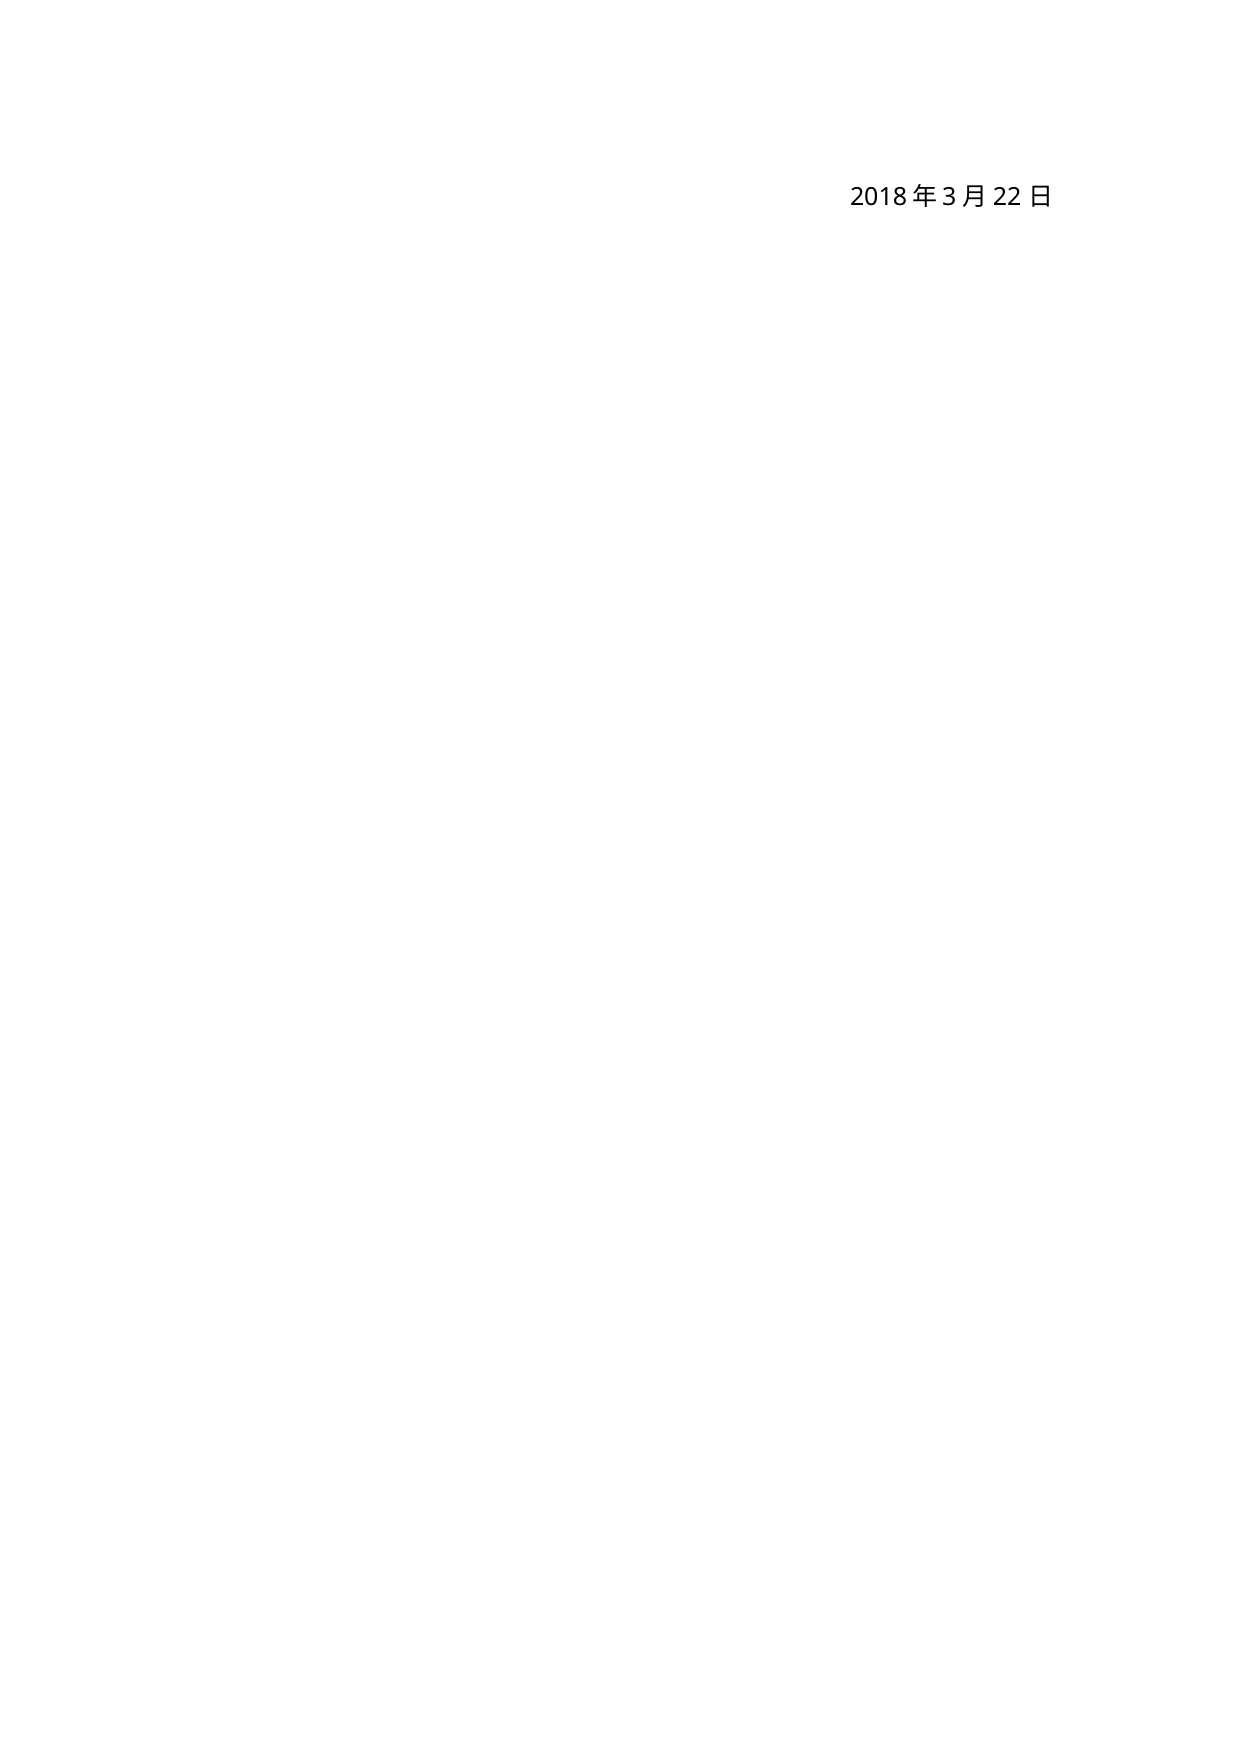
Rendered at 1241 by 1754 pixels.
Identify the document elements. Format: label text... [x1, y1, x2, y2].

text 2018年3 月22 日 [187, 162, 1053, 227]
